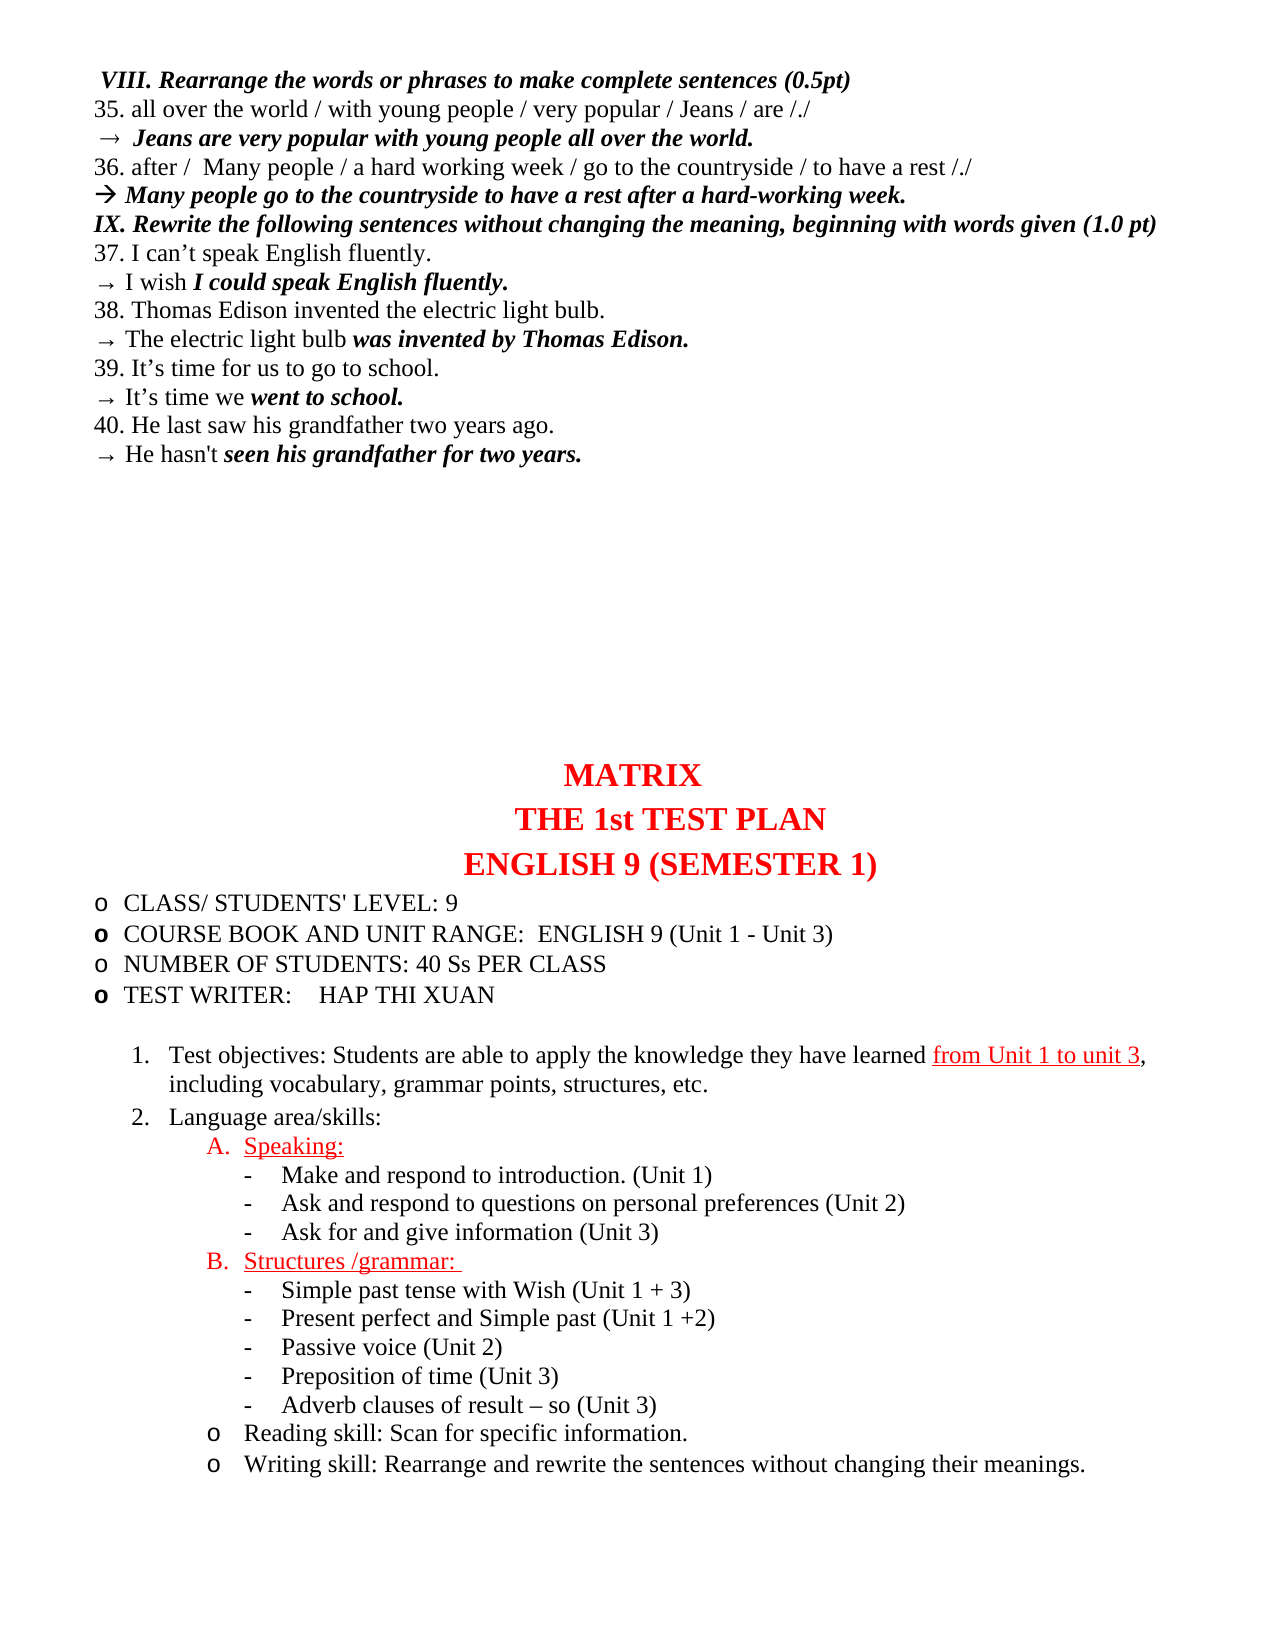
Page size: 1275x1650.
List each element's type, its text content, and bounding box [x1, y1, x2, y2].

text 36. after / Many people / a hard working week / go to the countryside / to have a rest /./ Many people go to the countryside to have a rest after a hard-working week. [94, 152, 1172, 209]
list Language area/skills: [131, 1102, 1172, 1131]
text THE 1st TEST PLAN [169, 800, 1172, 838]
list CLASS/ STUDENTS' LEVEL: 9 [94, 888, 1172, 919]
text ENGLISH 9 (SEMESTER 1) [169, 844, 1172, 882]
text VIII. Rearrange the words or phrases to make complete sentences (0.5pt) [94, 66, 1172, 94]
list TEST WRITER: HAP THI XUAN [94, 980, 1172, 1011]
list Ask and respond to questions on personal preferences (Unit 2) [244, 1188, 1172, 1217]
list Structures /grammar: [206, 1246, 1172, 1275]
text MATRIX [94, 756, 1172, 794]
text IX. Rewrite the following sentences without changing the meaning, beginning with words given (1.0 pt) [94, 209, 1172, 238]
list Test objectives: Students are able to apply the knowledge they have learned from Unit 1 to unit 3, including vocabulary, grammar points, structures, etc. [131, 1040, 1172, 1097]
text → It’s time we went to school. [94, 382, 1172, 411]
text Jeans are very popular with young people all over the world. [94, 123, 1172, 152]
list Passive voice (Unit 2) [244, 1332, 1172, 1361]
list Make and respond to introduction. (Unit 1) [244, 1160, 1172, 1188]
text 38. Thomas Edison invented the electric light bulb. [94, 296, 1172, 324]
list Ask for and give information (Unit 3) [244, 1217, 1172, 1246]
text 37. I can’t speak English fluently. [94, 238, 1172, 267]
text 40. He last saw his grandfather two years ago. [94, 411, 1172, 439]
list NUMBER OF STUDENTS: 40 Ss PER CLASS [94, 949, 1172, 980]
text → The electric light bulb was invented by Thomas Edison. [94, 324, 1172, 353]
list all over the world / with young people / very popular / Jeans / are /./ [94, 94, 1172, 123]
list Preposition of time (Unit 3) [244, 1361, 1172, 1390]
text 39. It’s time for us to go to school. [94, 353, 1172, 382]
list Writing skill: Rearrange and rewrite the sentences without changing their meanings. [206, 1449, 1172, 1480]
list Adverb clauses of result – so (Unit 3) [244, 1390, 1172, 1418]
list Simple past tense with Wish (Unit 1 + 3) [244, 1275, 1172, 1303]
list Speaking: [206, 1131, 1172, 1160]
text → I wish I could speak English fluently. [94, 267, 1172, 296]
list Reading skill: Scan for specific information. [206, 1418, 1172, 1449]
text → He hasn't seen his grandfather for two years. [94, 439, 1172, 468]
list Present perfect and Simple past (Unit 1 +2) [244, 1303, 1172, 1332]
list COURSE BOOK AND UNIT RANGE: ENGLISH 9 (Unit 1 - Unit 3) [94, 919, 1172, 949]
